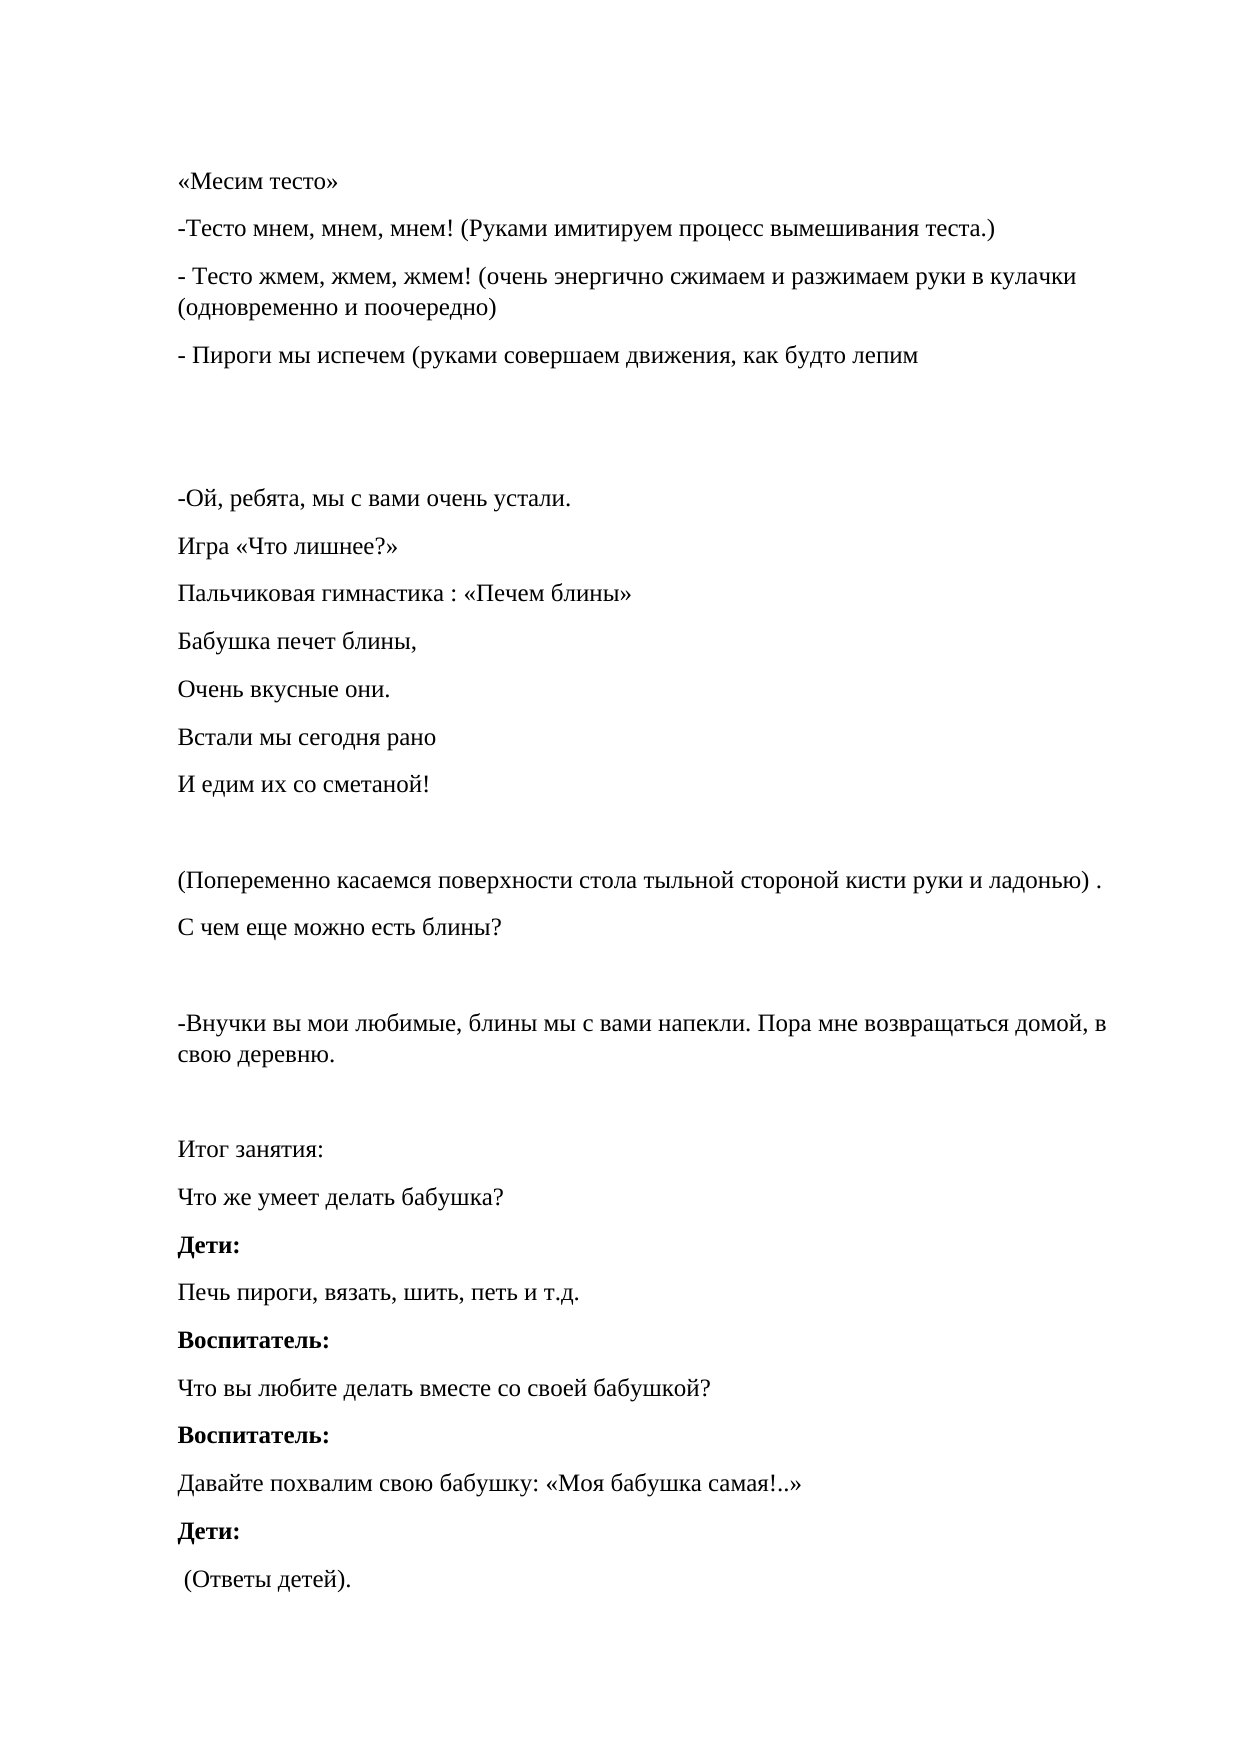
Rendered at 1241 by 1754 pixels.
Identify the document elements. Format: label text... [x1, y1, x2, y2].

text -Ой, ребята, мы с вами очень устали. [177, 483, 1152, 512]
text Воспитатель: [177, 1325, 1152, 1354]
text Бабушка печет блины, [177, 626, 1152, 655]
text -Тесто мнем, мнем, мнем! (Руками имитируем процесс вымешивания теста.) [177, 213, 1152, 242]
text (Ответы детей). [177, 1564, 1152, 1592]
text Итог занятия: [177, 1134, 1152, 1163]
text Дети: [177, 1230, 1152, 1258]
text И едим их со сметаной! [177, 769, 1152, 798]
text - Тесто жмем, жмем, жмем! (очень энергично сжимаем и разжимаем руки в кулачки (одновременно и поочередно) [177, 261, 1152, 321]
text Что вы любите делать вместе со своей бабушкой? [177, 1373, 1152, 1402]
text Очень вкусные они. [177, 674, 1152, 703]
text (Попеременно касаемся поверхности стола тыльной стороной кисти руки и ладонью) . [177, 865, 1152, 893]
text Игра «Что лишнее?» [177, 531, 1152, 559]
text -Внучки вы мои любимые, блины мы с вами напекли. Пора мне возвращаться домой, в свою деревню. [177, 1008, 1152, 1068]
text - Пироги мы испечем (руками совершаем движения, как будто лепим [177, 340, 1152, 369]
text Что же умеет делать бабушка? [177, 1182, 1152, 1211]
text Пальчиковая гимнастика : «Печем блины» [177, 578, 1152, 607]
text «Месим тесто» [177, 166, 1152, 194]
text Воспитатель: [177, 1421, 1152, 1449]
text С чем еще можно есть блины? [177, 912, 1152, 941]
text Печь пироги, вязать, шить, петь и т.д. [177, 1277, 1152, 1306]
text Дети: [177, 1516, 1152, 1545]
text Давайте похвалим свою бабушку: «Моя бабушка самая!..» [177, 1468, 1152, 1497]
text Встали мы сегодня рано [177, 722, 1152, 750]
